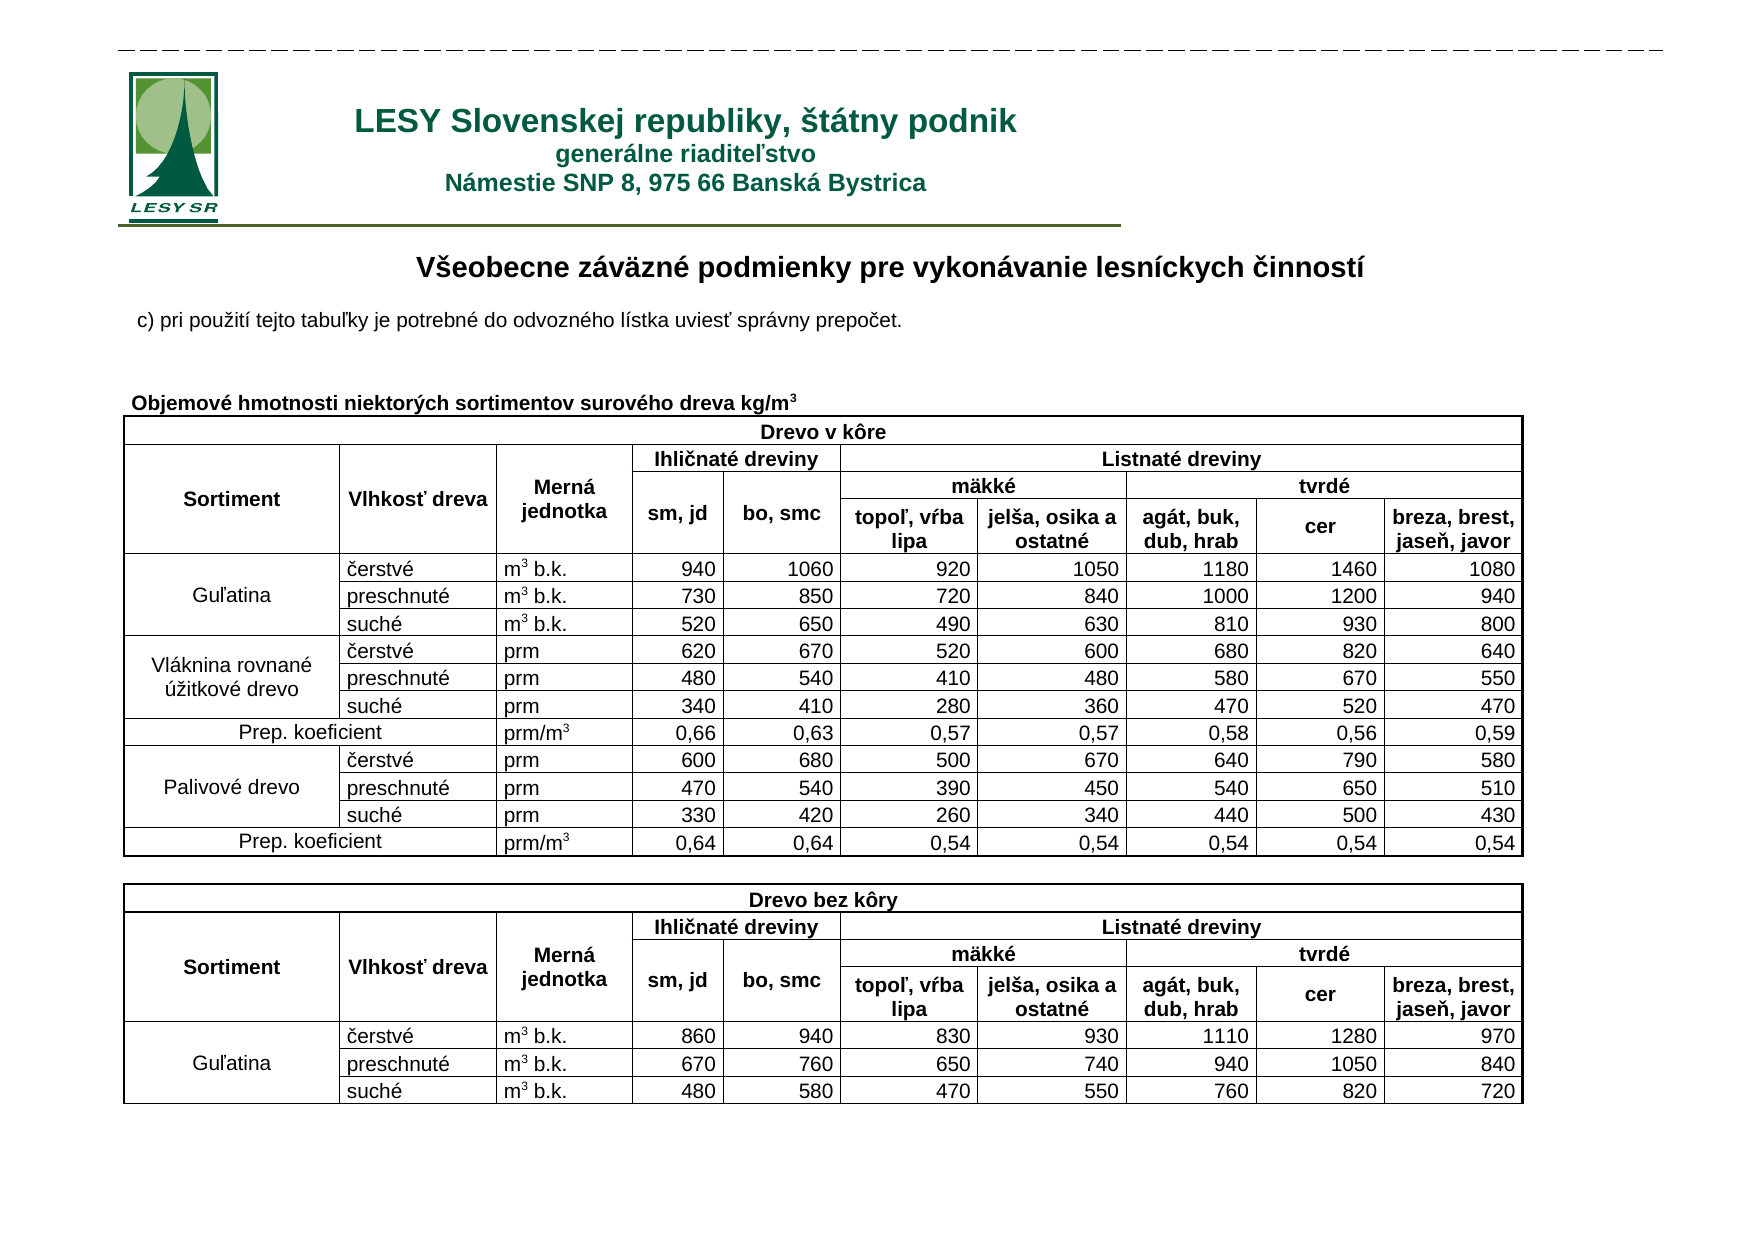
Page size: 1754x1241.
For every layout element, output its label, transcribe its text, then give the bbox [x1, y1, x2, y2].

table_cell čerstvé [340, 554, 496, 581]
table_cell 0,64 [633, 828, 723, 854]
table_cell 480 [978, 664, 1126, 690]
table_cell 1000 [1127, 582, 1256, 608]
table_cell prm [497, 691, 632, 717]
table_cell 260 [841, 801, 977, 827]
table_cell 670 [978, 746, 1126, 772]
table_cell 670 [1257, 664, 1384, 690]
table_cell [723, 857, 841, 883]
table_cell Drevo bez kôry [125, 885, 1521, 911]
table_cell 0,66 [633, 719, 723, 745]
table_cell 600 [978, 636, 1126, 663]
table_cell 520 [1257, 691, 1384, 717]
table_header Objemové hmotnosti niektorých sortimentov surového dreva kg/m3 [124, 356, 1538, 415]
table_cell Listnaté dreviny [841, 445, 1521, 471]
table_cell 820 [1257, 1077, 1384, 1103]
table_cell Drevo v kôre [125, 417, 1521, 443]
table_cell sm, jd [633, 472, 723, 553]
table_cell 0,58 [1127, 719, 1256, 745]
table_cell 860 [633, 1022, 723, 1048]
table_cell 720 [841, 582, 977, 608]
table_cell 0,59 [1385, 719, 1521, 745]
table_cell 840 [1385, 1049, 1521, 1076]
table_cell 0,63 [724, 719, 840, 745]
table_cell cer [1257, 967, 1384, 1021]
table_cell 0,54 [1385, 828, 1521, 854]
table_cell 390 [841, 773, 977, 800]
table_cell Palivové drevo [125, 746, 339, 827]
table_cell Vlhkosť dreva [340, 445, 496, 553]
table_cell 480 [633, 664, 723, 690]
table_cell Vlhkosť dreva [340, 913, 496, 1021]
table_cell 490 [841, 609, 977, 635]
table_cell 970 [1385, 1022, 1521, 1048]
table_cell [1126, 857, 1256, 883]
table_cell 580 [1385, 746, 1521, 772]
table_cell 0,54 [1257, 828, 1384, 854]
table_cell 720 [1385, 1077, 1521, 1103]
table_cell 930 [978, 1022, 1126, 1048]
table_cell suché [340, 801, 496, 827]
table_cell 480 [633, 1077, 723, 1103]
table_cell 540 [1127, 773, 1256, 800]
table_cell [632, 857, 723, 883]
table_cell prm [497, 773, 632, 800]
table_cell čerstvé [340, 636, 496, 663]
table_cell suché [340, 691, 496, 717]
table_cell tvrdé [1127, 940, 1521, 966]
table_cell 830 [841, 1022, 977, 1048]
table_cell 0,54 [978, 828, 1126, 854]
table_cell 640 [1127, 746, 1256, 772]
table_cell 1180 [1127, 554, 1256, 581]
table_cell [496, 857, 632, 883]
table_cell 410 [724, 691, 840, 717]
table_cell 520 [841, 636, 977, 663]
table_cell 580 [724, 1077, 840, 1103]
table_cell topoľ, vŕba lipa [841, 967, 977, 1021]
table_cell 1280 [1257, 1022, 1384, 1048]
table_cell [339, 857, 496, 883]
table_cell 450 [978, 773, 1126, 800]
table_cell 430 [1385, 801, 1521, 827]
table_cell 1110 [1127, 1022, 1256, 1048]
table_cell 740 [978, 1049, 1126, 1076]
table_cell preschnuté [340, 773, 496, 800]
table_cell preschnuté [340, 664, 496, 690]
table_cell preschnuté [340, 582, 496, 608]
table_cell preschnuté [340, 1049, 496, 1076]
table_cell 680 [1127, 636, 1256, 663]
table_cell 470 [633, 773, 723, 800]
table_cell [1384, 857, 1522, 883]
table_cell agát, buk, dub, hrab [1127, 967, 1256, 1021]
table_cell agát, buk, dub, hrab [1127, 499, 1256, 553]
table_cell 1050 [1257, 1049, 1384, 1076]
table_cell m3 b.k. [497, 1049, 632, 1076]
table_cell m3 b.k. [497, 609, 632, 635]
table_cell prm/m3 [497, 828, 632, 854]
table_cell m3 b.k. [497, 554, 632, 581]
table_cell Listnaté dreviny [841, 913, 1521, 939]
table_cell prm/m3 [497, 719, 632, 745]
table_cell mäkké [841, 940, 1126, 966]
table_cell 1080 [1385, 554, 1521, 581]
table_cell 0,54 [841, 828, 977, 854]
table_cell tvrdé [1127, 472, 1521, 498]
table_cell Merná jednotka [497, 445, 632, 553]
table_cell Ihličnaté dreviny [633, 445, 840, 471]
table_cell 340 [633, 691, 723, 717]
table_cell Merná jednotka [497, 913, 632, 1021]
table_cell čerstvé [340, 746, 496, 772]
table_cell 540 [724, 773, 840, 800]
table_cell prm [497, 636, 632, 663]
table_cell 0,57 [841, 719, 977, 745]
table_cell 850 [724, 582, 840, 608]
table_cell 580 [1127, 664, 1256, 690]
table_cell 790 [1257, 746, 1384, 772]
table_cell 630 [978, 609, 1126, 635]
table_cell jelša, osika a ostatné [978, 499, 1126, 553]
table_cell breza, brest, jaseň, javor [1385, 967, 1521, 1021]
table_cell [978, 857, 1126, 883]
table_cell 760 [724, 1049, 840, 1076]
table_cell 340 [978, 801, 1126, 827]
table_cell prm [497, 664, 632, 690]
table_cell Prep. koeficient [125, 828, 496, 854]
table_cell 1050 [978, 554, 1126, 581]
table_cell m3 b.k. [497, 1077, 632, 1103]
table_cell 1060 [724, 554, 840, 581]
table_cell 730 [633, 582, 723, 608]
table_cell 940 [633, 554, 723, 581]
table_cell jelša, osika a ostatné [978, 967, 1126, 1021]
table_cell 800 [1385, 609, 1521, 635]
table_cell 470 [841, 1077, 977, 1103]
table_cell 0,54 [1127, 828, 1256, 854]
table_cell 520 [633, 609, 723, 635]
table_cell mäkké [841, 472, 1126, 498]
table_cell [124, 857, 339, 883]
table_cell Prep. koeficient [125, 719, 496, 745]
table_cell 470 [1385, 691, 1521, 717]
table_cell 550 [1385, 664, 1521, 690]
table_cell breza, brest, jaseň, javor [1385, 499, 1521, 553]
table_cell 650 [724, 609, 840, 635]
table_cell Sortiment [125, 445, 339, 553]
table_cell 670 [633, 1049, 723, 1076]
table_cell 670 [724, 636, 840, 663]
table_cell čerstvé [340, 1022, 496, 1048]
table_cell 920 [841, 554, 977, 581]
table_cell 760 [1127, 1077, 1256, 1103]
table_cell topoľ, vŕba lipa [841, 499, 977, 553]
table_cell 650 [841, 1049, 977, 1076]
table_cell 930 [1257, 609, 1384, 635]
table_cell 0,57 [978, 719, 1126, 745]
table_cell Guľatina [125, 554, 339, 635]
table_cell bo, smc [724, 472, 840, 553]
table_cell 500 [1257, 801, 1384, 827]
table_cell m3 b.k. [497, 1022, 632, 1048]
table_cell 1460 [1257, 554, 1384, 581]
table_cell 0,56 [1257, 719, 1384, 745]
table_cell 640 [1385, 636, 1521, 663]
table_cell prm [497, 801, 632, 827]
table_cell 810 [1127, 609, 1256, 635]
table_cell Guľatina [125, 1022, 339, 1103]
table_cell Ihličnaté dreviny [633, 913, 840, 939]
table_cell 420 [724, 801, 840, 827]
table_cell 820 [1257, 636, 1384, 663]
table_cell 0,64 [724, 828, 840, 854]
table_cell m3 b.k. [497, 582, 632, 608]
table_cell 510 [1385, 773, 1521, 800]
table_cell 500 [841, 746, 977, 772]
table_cell prm [497, 746, 632, 772]
table_cell 440 [1127, 801, 1256, 827]
table_cell 1200 [1257, 582, 1384, 608]
table_cell 840 [978, 582, 1126, 608]
table_cell bo, smc [724, 940, 840, 1021]
table_cell [841, 857, 978, 883]
table_cell 680 [724, 746, 840, 772]
text c) pri použití tejto tabuľky je potrebné do odvozného lístka uviesť správny prepočet. [137, 308, 1663, 332]
table_cell 540 [724, 664, 840, 690]
table_cell cer [1257, 499, 1384, 553]
table_cell sm, jd [633, 940, 723, 1021]
table_cell Sortiment [125, 913, 339, 1021]
table_cell 620 [633, 636, 723, 663]
table_cell 940 [1127, 1049, 1256, 1076]
table_cell Vláknina rovnané úžitkové drevo [125, 636, 339, 717]
table_cell 940 [1385, 582, 1521, 608]
table_cell 940 [724, 1022, 840, 1048]
table_cell 410 [841, 664, 977, 690]
table_cell 330 [633, 801, 723, 827]
table_cell suché [340, 1077, 496, 1103]
table_cell 280 [841, 691, 977, 717]
table_cell suché [340, 609, 496, 635]
table_cell 470 [1127, 691, 1256, 717]
table_cell 650 [1257, 773, 1384, 800]
table_cell [1256, 857, 1384, 883]
table_cell 360 [978, 691, 1126, 717]
table_cell 550 [978, 1077, 1126, 1103]
table_cell 600 [633, 746, 723, 772]
